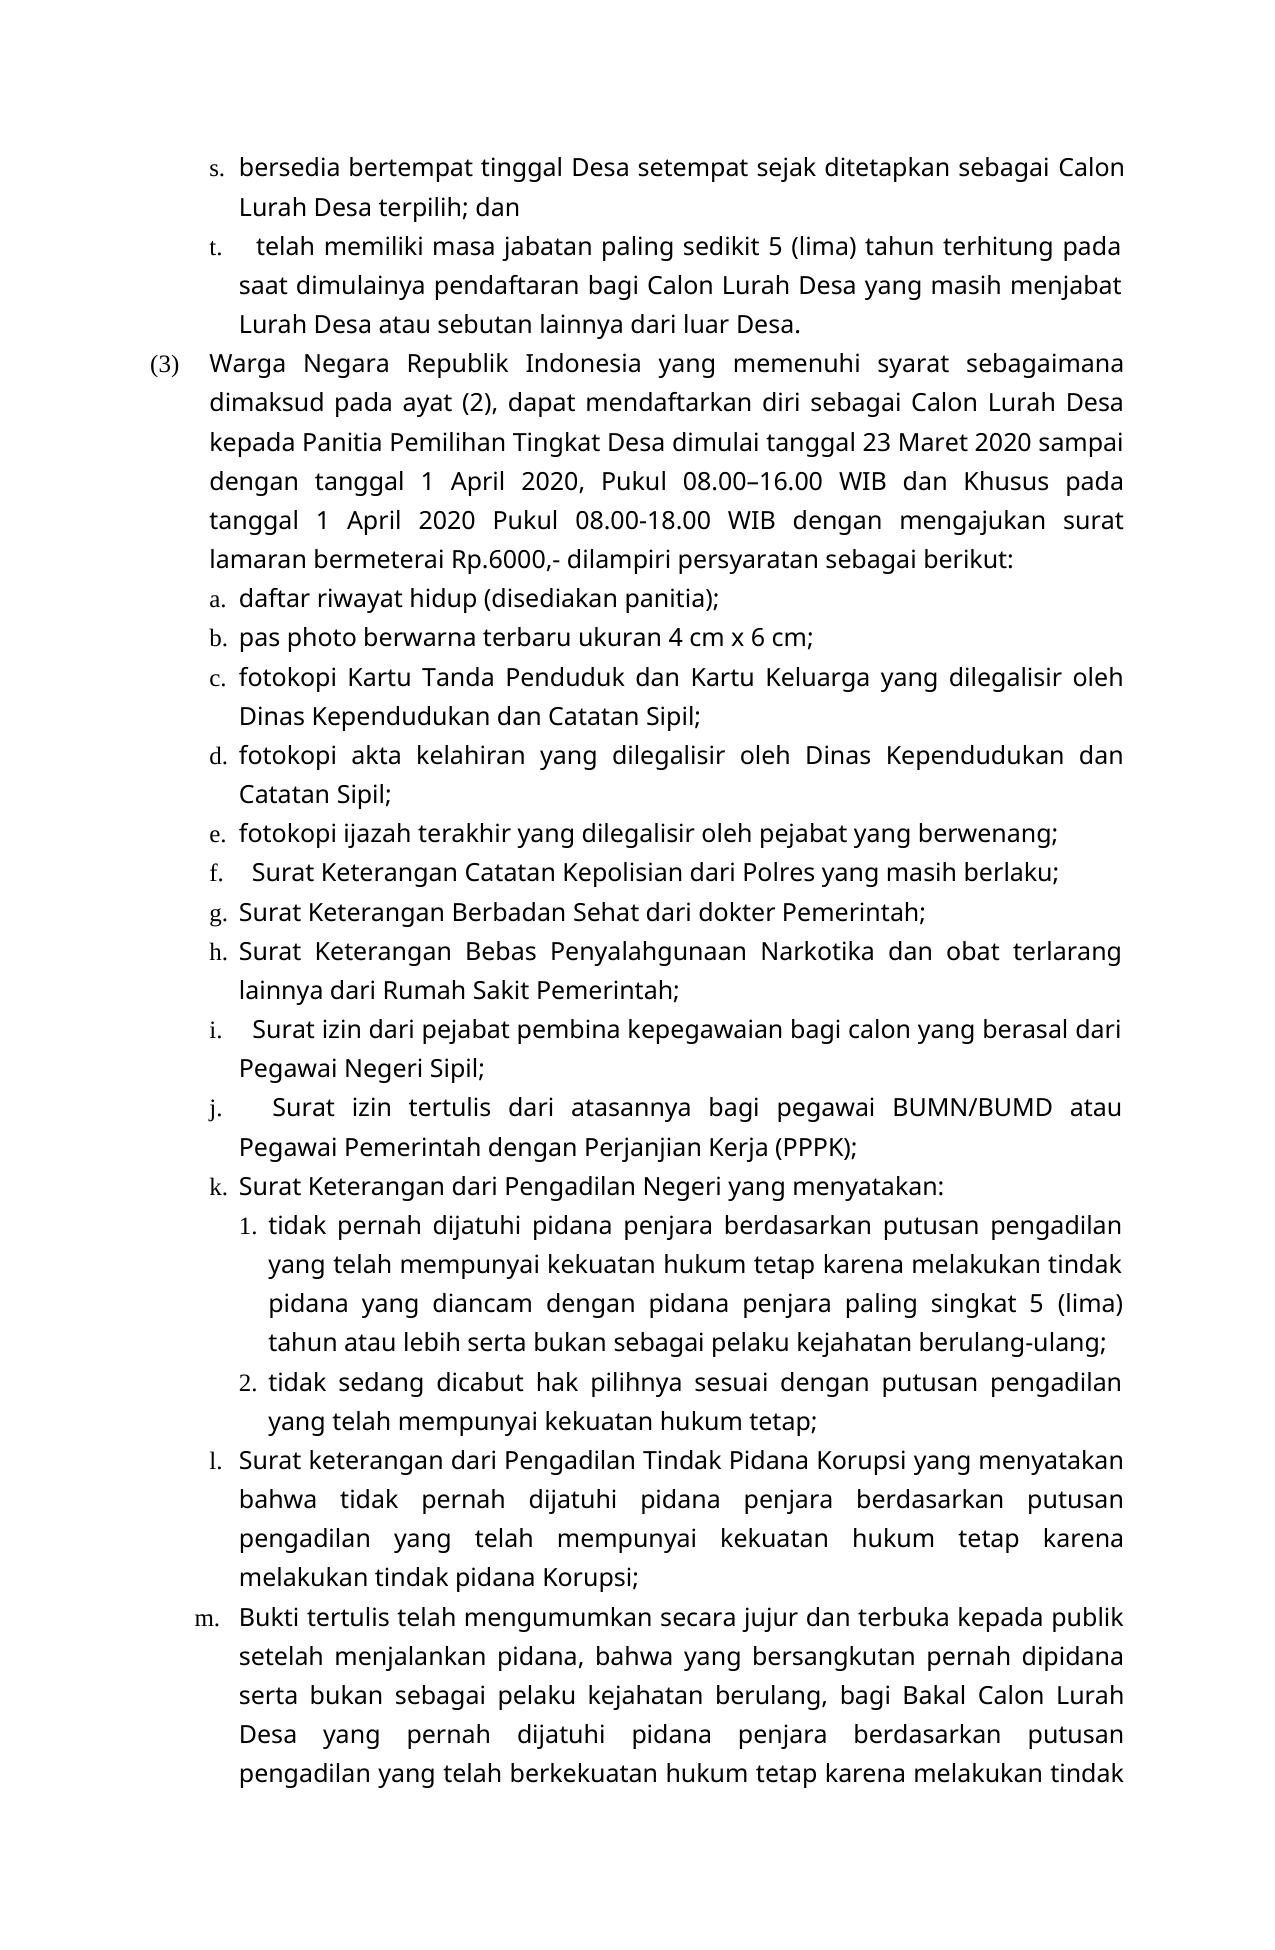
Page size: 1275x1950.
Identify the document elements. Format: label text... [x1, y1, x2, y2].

list Surat izin dari pejabat pembina kepegawaian bagi calon yang berasal dari Pegawai Negeri Sipil; [209, 1012, 1123, 1085]
list Surat Keterangan dari Pengadilan Negeri yang menyatakan: [209, 1168, 1125, 1202]
list fotokopi Kartu Tanda Penduduk dan Kartu Keluarga yang dilegalisir oleh Dinas Kependudukan dan Catatan Sipil; [209, 659, 1125, 732]
list bersedia bertempat tinggal Desa setempat sejak ditetapkan sebagai Calon Lurah Desa terpilih; dan [209, 150, 1125, 223]
list Warga Negara Republik Indonesia yang memenuhi syarat sebagaimana dimaksud pada ayat (2), dapat mendaftarkan diri sebagai Calon Lurah Desa kepada Panitia Pemilihan Tingkat Desa dimulai tanggal 23 Maret 2020 sampai dengan tanggal 1 April 2020, Pukul 08.00–16.00 WIB dan Khusus pada tanggal 1 April 2020 Pukul 08.00-18.00 WIB dengan mengajukan surat lamaran bermeterai Rp.6000,- dilampiri persyaratan sebagai berikut: [150, 346, 1125, 576]
list tidak sedang dicabut hak pilihnya sesuai dengan putusan pengadilan yang telah mempunyai kekuatan hukum tetap; [239, 1364, 1123, 1437]
list Surat Keterangan Bebas Penyalahgunaan Narkotika dan obat terlarang lainnya dari Rumah Sakit Pemerintah; [209, 933, 1123, 1007]
list Surat Keterangan Berbadan Sehat dari dokter Pemerintah; [209, 894, 1125, 928]
list Surat keterangan dari Pengadilan Tindak Pidana Korupsi yang menyatakan bahwa tidak pernah dijatuhi pidana penjara berdasarkan putusan pengadilan yang telah mempunyai kekuatan hukum tetap karena melakukan tindak pidana Korupsi; [209, 1442, 1125, 1594]
list fotokopi ijazah terakhir yang dilegalisir oleh pejabat yang berwenang; [209, 816, 1125, 850]
list tidak pernah dijatuhi pidana penjara berdasarkan putusan pengadilan yang telah mempunyai kekuatan hukum tetap karena melakukan tindak pidana yang diancam dengan pidana penjara paling singkat 5 (lima) tahun atau lebih serta bukan sebagai pelaku kejahatan berulang-ulang; [239, 1207, 1123, 1359]
list fotokopi akta kelahiran yang dilegalisir oleh Dinas Kependudukan dan Catatan Sipil; [209, 737, 1125, 811]
list pas photo berwarna terbaru ukuran 4 cm x 6 cm; [209, 620, 1125, 654]
list telah memiliki masa jabatan paling sedikit 5 (lima) tahun terhitung pada saat dimulainya pendaftaran bagi Calon Lurah Desa yang masih menjabat Lurah Desa atau sebutan lainnya dari luar Desa. [209, 228, 1123, 341]
list Surat izin tertulis dari atasannya bagi pegawai BUMN/BUMD atau Pegawai Pemerintah dengan Perjanjian Kerja (PPPK); [209, 1090, 1123, 1163]
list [194, 1599, 1125, 1790]
list Surat Keterangan Catatan Kepolisian dari Polres yang masih berlaku; [209, 855, 1125, 889]
list daftar riwayat hidup (disediakan panitia); [209, 581, 1125, 615]
